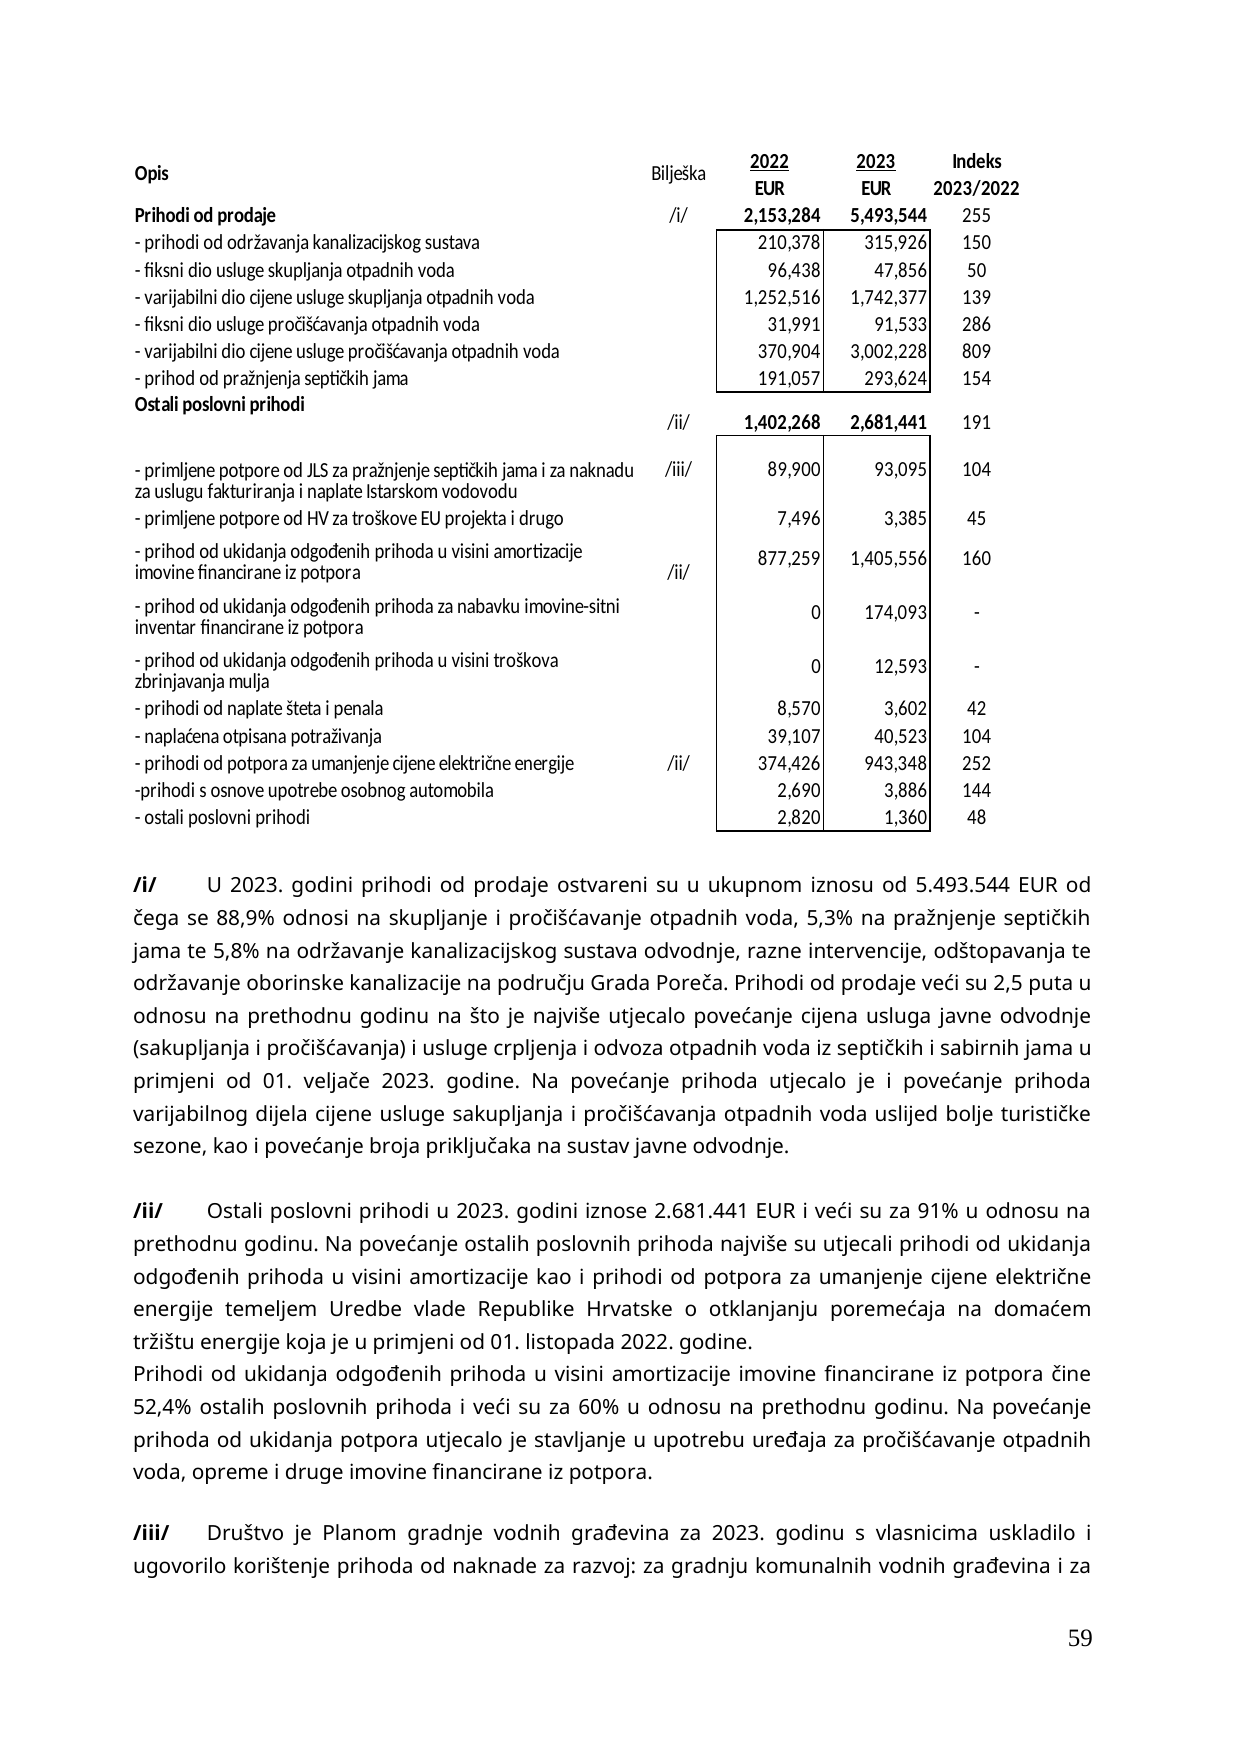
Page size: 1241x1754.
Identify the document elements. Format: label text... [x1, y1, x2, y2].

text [133, 1518, 1092, 1579]
text /i/ U 2023. godini prihodi od prodaje ostvareni su u ukupnom iznosu od 5.493.544 EUR od čega se 88,9% odnosi na skupljanje i pročišćavanje otpadnih voda, 5,3% na pražnjenje septičkih jama te 5,8% na održavanje kanalizacijskog sustava odvodnje, razne intervencije, odštopavanja te održavanje oborinske kanalizacije na području Grada Poreča. Prihodi od prodaje veći su 2,5 puta u odnosu na prethodnu godinu na što je najviše utjecalo povećanje cijena usluga javne odvodnje (sakupljanja i pročišćavanja) i usluge crpljenja i odvoza otpadnih voda iz septičkih i sabirnih jama u primjeni od 01. veljače 2023. godine. Na povećanje prihoda utjecalo je i povećanje prihoda varijabilnog dijela cijene usluge sakupljanja i pročišćavanja otpadnih voda uslijed bolje turističke sezone, kao i povećanje broja priključaka na sustav javne odvodnje. [133, 871, 1092, 1160]
text /ii/ Ostali poslovni prihodi u 2023. godini iznose 2.681.441 EUR i veći su za 91% u odnosu na prethodnu godinu. Na povećanje ostalih poslovnih prihoda najviše su utjecali prihodi od ukidanja odgođenih prihoda u visini amortizacije kao i prihodi od potpora za umanjenje cijene električne energije temeljem Uredbe vlade Republike Hrvatske o otklanjanju poremećaja na domaćem tržištu energije koja je u primjeni od 01. listopada 2022. godine. [133, 1197, 1092, 1355]
text Prihodi od ukidanja odgođenih prihoda u visini amortizacije imovine financirane iz potpora čine 52,4% ostalih poslovnih prihoda i veći su za 60% u odnosu na prethodnu godinu. Na povećanje prihoda od ukidanja potpora utjecalo je stavljanje u upotrebu uređaja za pročišćavanje otpadnih voda, opreme i druge imovine financirane iz potpora. [133, 1359, 1092, 1486]
